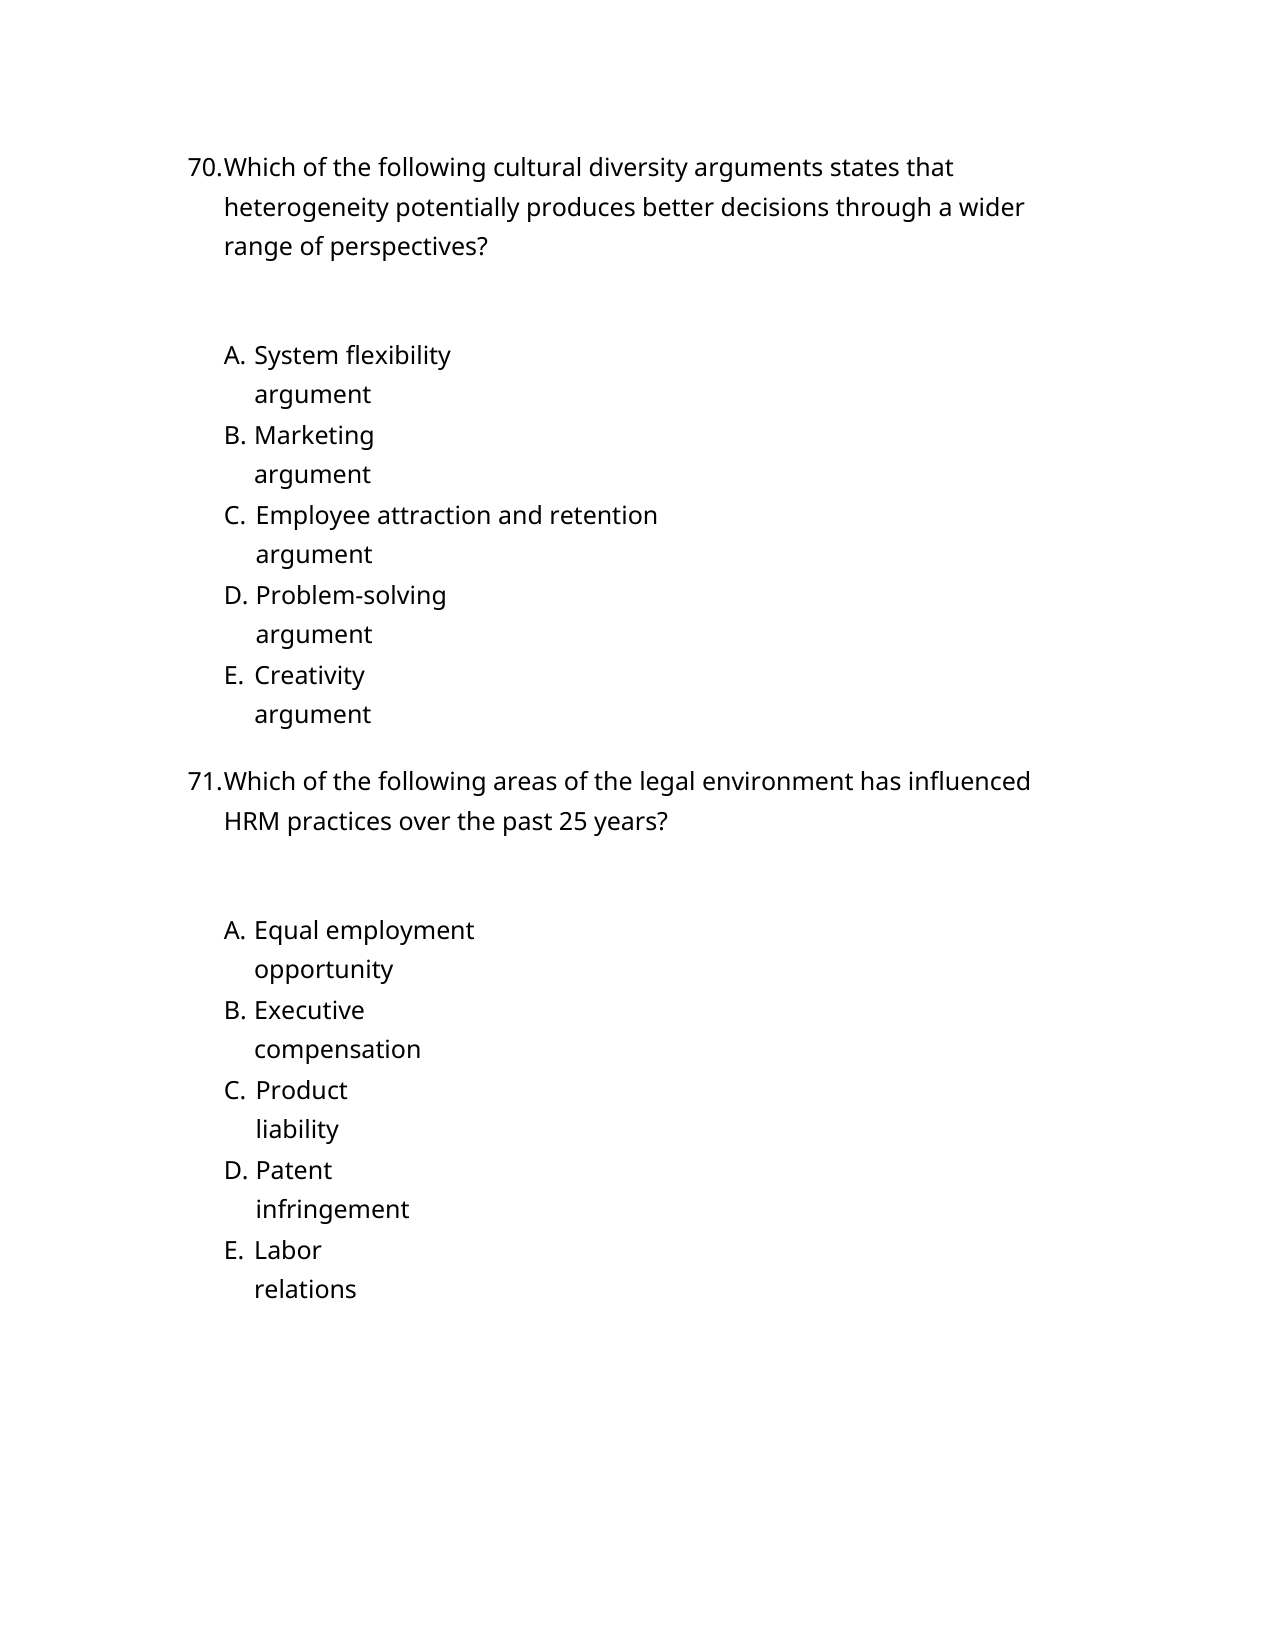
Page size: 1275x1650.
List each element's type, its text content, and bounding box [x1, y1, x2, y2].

table_header Which of the following cultural diversity arguments states that heterogeneity potentially produces better decisions through a wider range of perspectives? [224, 150, 1087, 735]
table_header 70. [188, 150, 223, 735]
table_header 71. [188, 764, 223, 1309]
table_header Which of the following areas of the legal environment has influenced HRM practices over the past 25 years? [224, 764, 1087, 1309]
